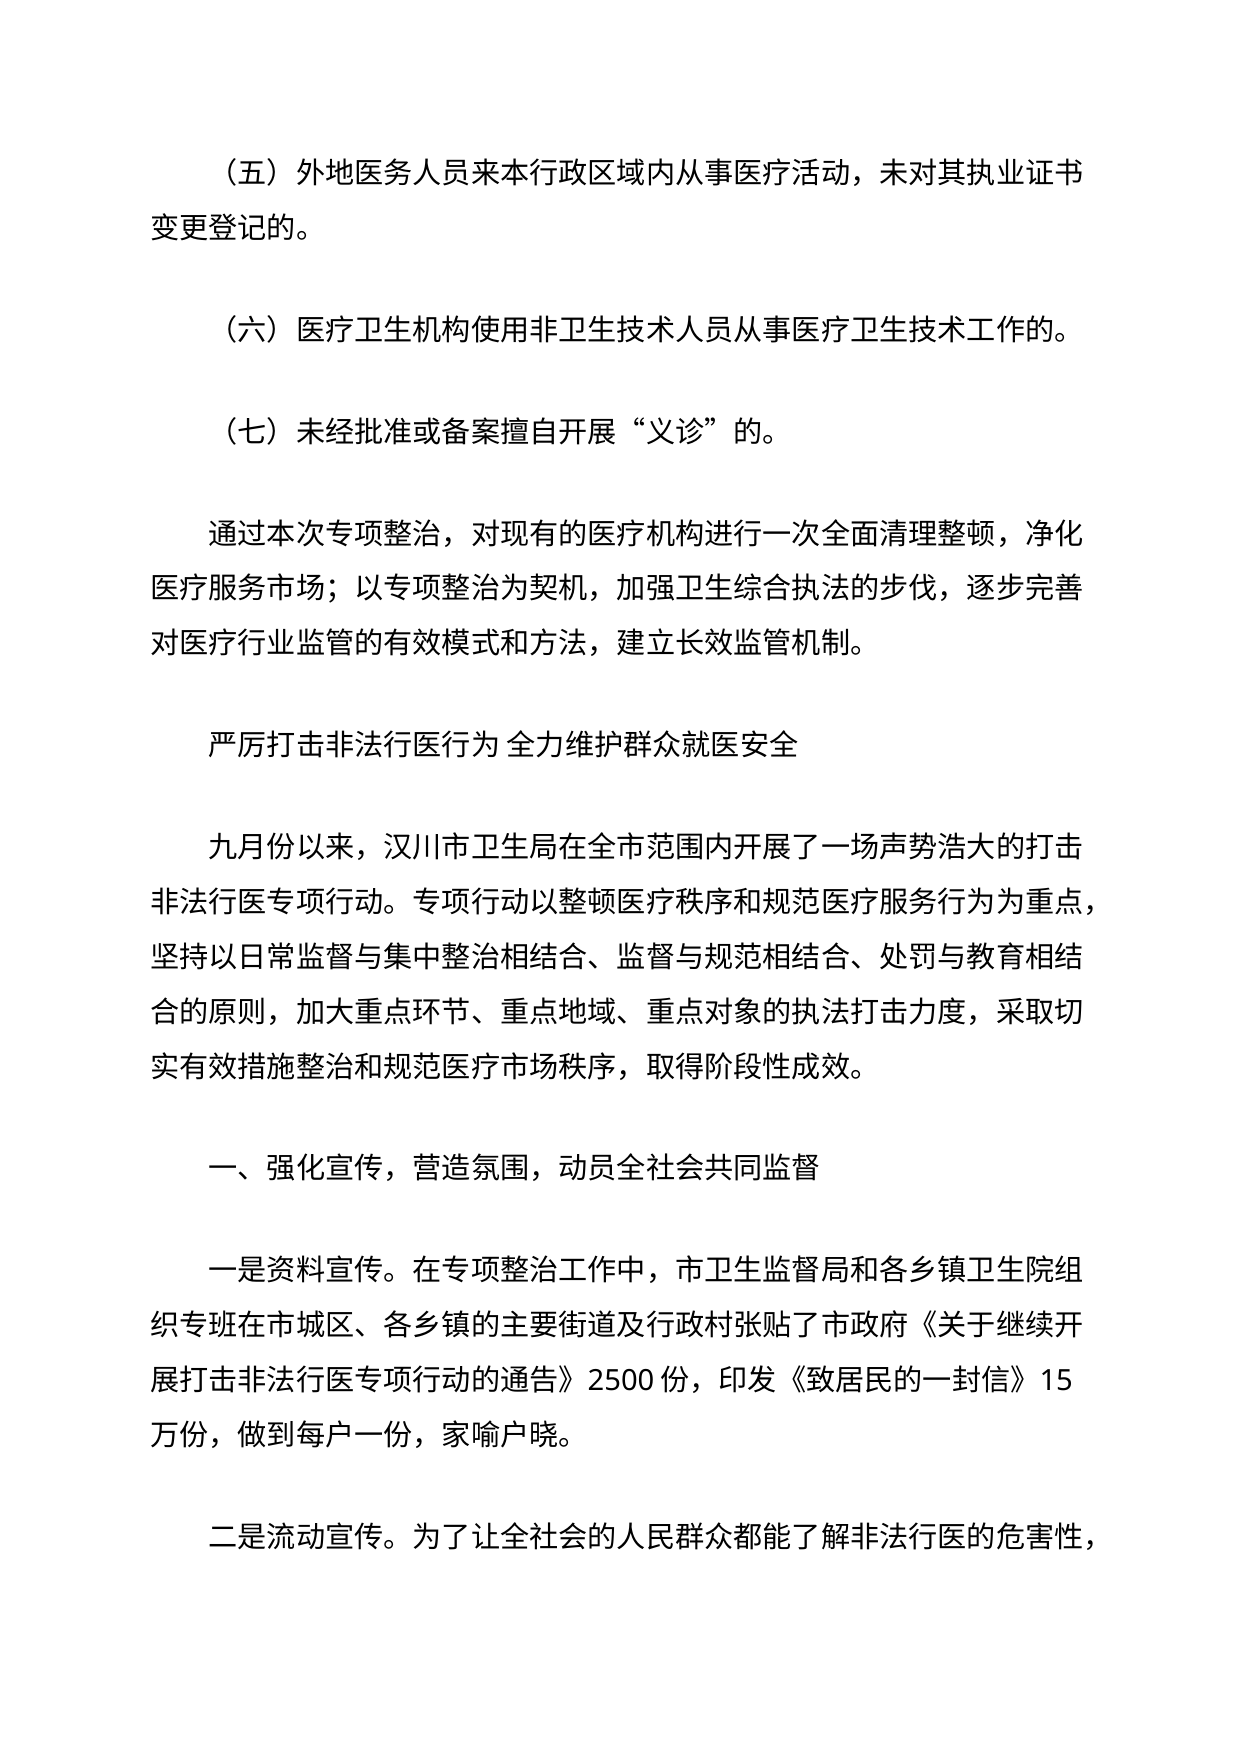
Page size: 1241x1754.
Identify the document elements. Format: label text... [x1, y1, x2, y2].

text 九月份以来，汉川市卫生局在全市范围内开展了一场声势浩大的打击非法行医专项行动。专项行动以整顿医疗秩序和规范医疗服务行为为重点，坚持以日常监督与集中整治相结合、监督与规范相结合、处罚与教育相结合的原则，加大重点环节、重点地域、重点对象的执法打击力度，采取切实有效措施整治和规范医疗市场秩序，取得阶段性成效。 [150, 823, 1090, 1085]
text （七）未经批准或备案擅自开展“义诊”的。 [150, 408, 1090, 451]
text （五）外地医务人员来本行政区域内从事医疗活动，未对其执业证书变更登记的。 [150, 150, 1090, 247]
text 一是资料宣传。在专项整治工作中，市卫生监督局和各乡镇卫生院组织专班在市城区、各乡镇的主要街道及行政村张贴了市政府《关于继续开展打击非法行医专项行动的通告》2500份，印发《致居民的一封信》15万份，做到每户一份，家喻户晓。 [150, 1247, 1090, 1454]
text （六）医疗卫生机构使用非卫生技术人员从事医疗卫生技术工作的。 [150, 307, 1090, 349]
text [150, 1513, 1090, 1556]
text 通过本次专项整治，对现有的医疗机构进行一次全面清理整顿，净化医疗服务市场；以专项整治为契机，加强卫生综合执法的步伐，逐步完善对医疗行业监管的有效模式和方法，建立长效监管机制。 [150, 510, 1090, 662]
text 一、强化宣传，营造氛围，动员全社会共同监督 [150, 1145, 1090, 1187]
text 严厉打击非法行医行为 全力维护群众就医安全 [150, 722, 1090, 764]
